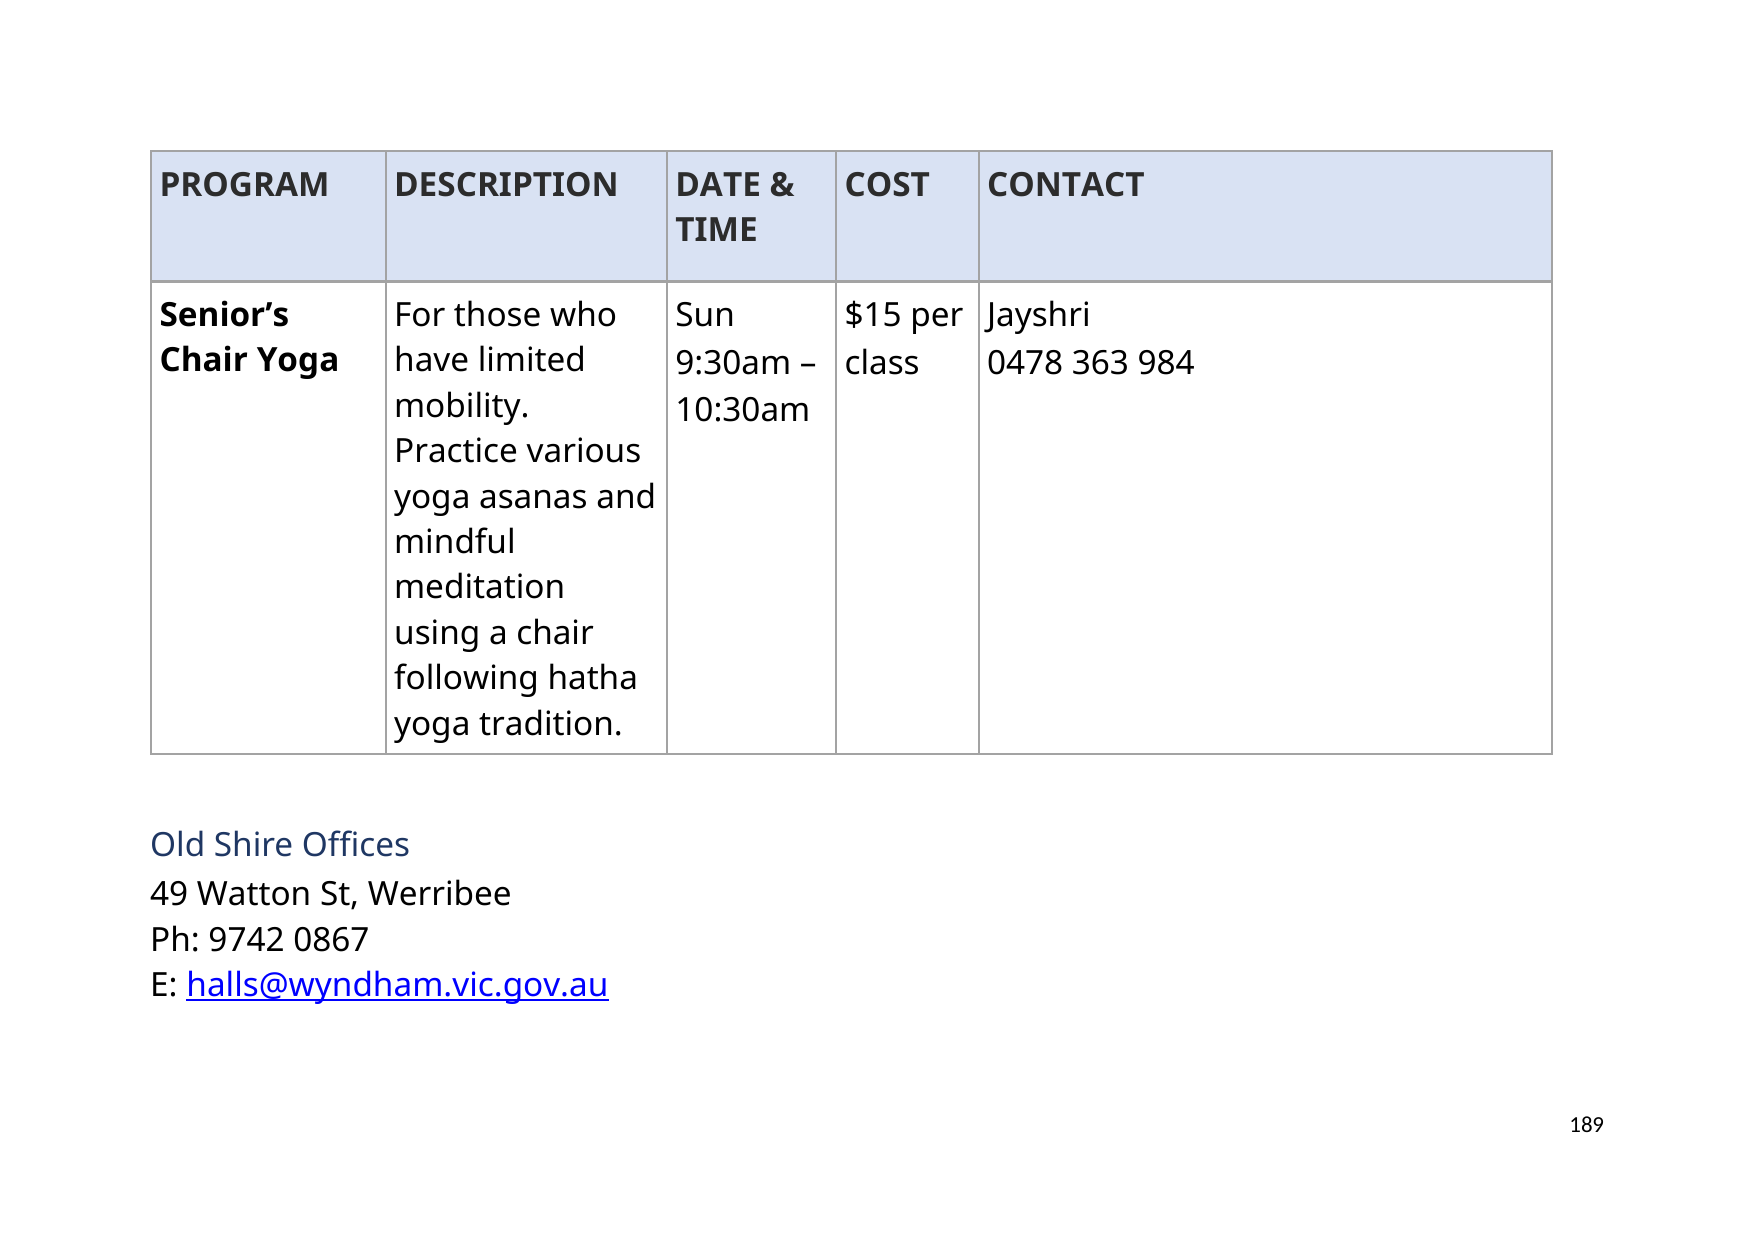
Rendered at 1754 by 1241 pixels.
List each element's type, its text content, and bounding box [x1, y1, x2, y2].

table_header DATE & TIME [668, 152, 835, 280]
table_header COST [837, 152, 978, 280]
table_header PROGRAM [152, 152, 385, 280]
table_cell For those who have limited mobility. Practice various yoga asanas and mindful meditation using a chair following hatha yoga tradition. [387, 283, 666, 753]
text 49 Watton St, Werribee [150, 870, 1604, 915]
text E: halls@wyndham.vic.gov.au [150, 961, 1604, 1006]
table_header CONTACT [980, 152, 1551, 280]
table_cell $15 per class [837, 283, 978, 753]
table_cell Jayshri 0478 363 984 [980, 283, 1551, 753]
subtitle Old Shire Offices [150, 821, 1604, 866]
text Ph: 9742 0867 [150, 915, 1604, 961]
table_cell Sun 9:30am – 10:30am [668, 283, 835, 753]
table_header DESCRIPTION [387, 152, 666, 280]
table_cell Senior’s Chair Yoga [152, 283, 385, 753]
